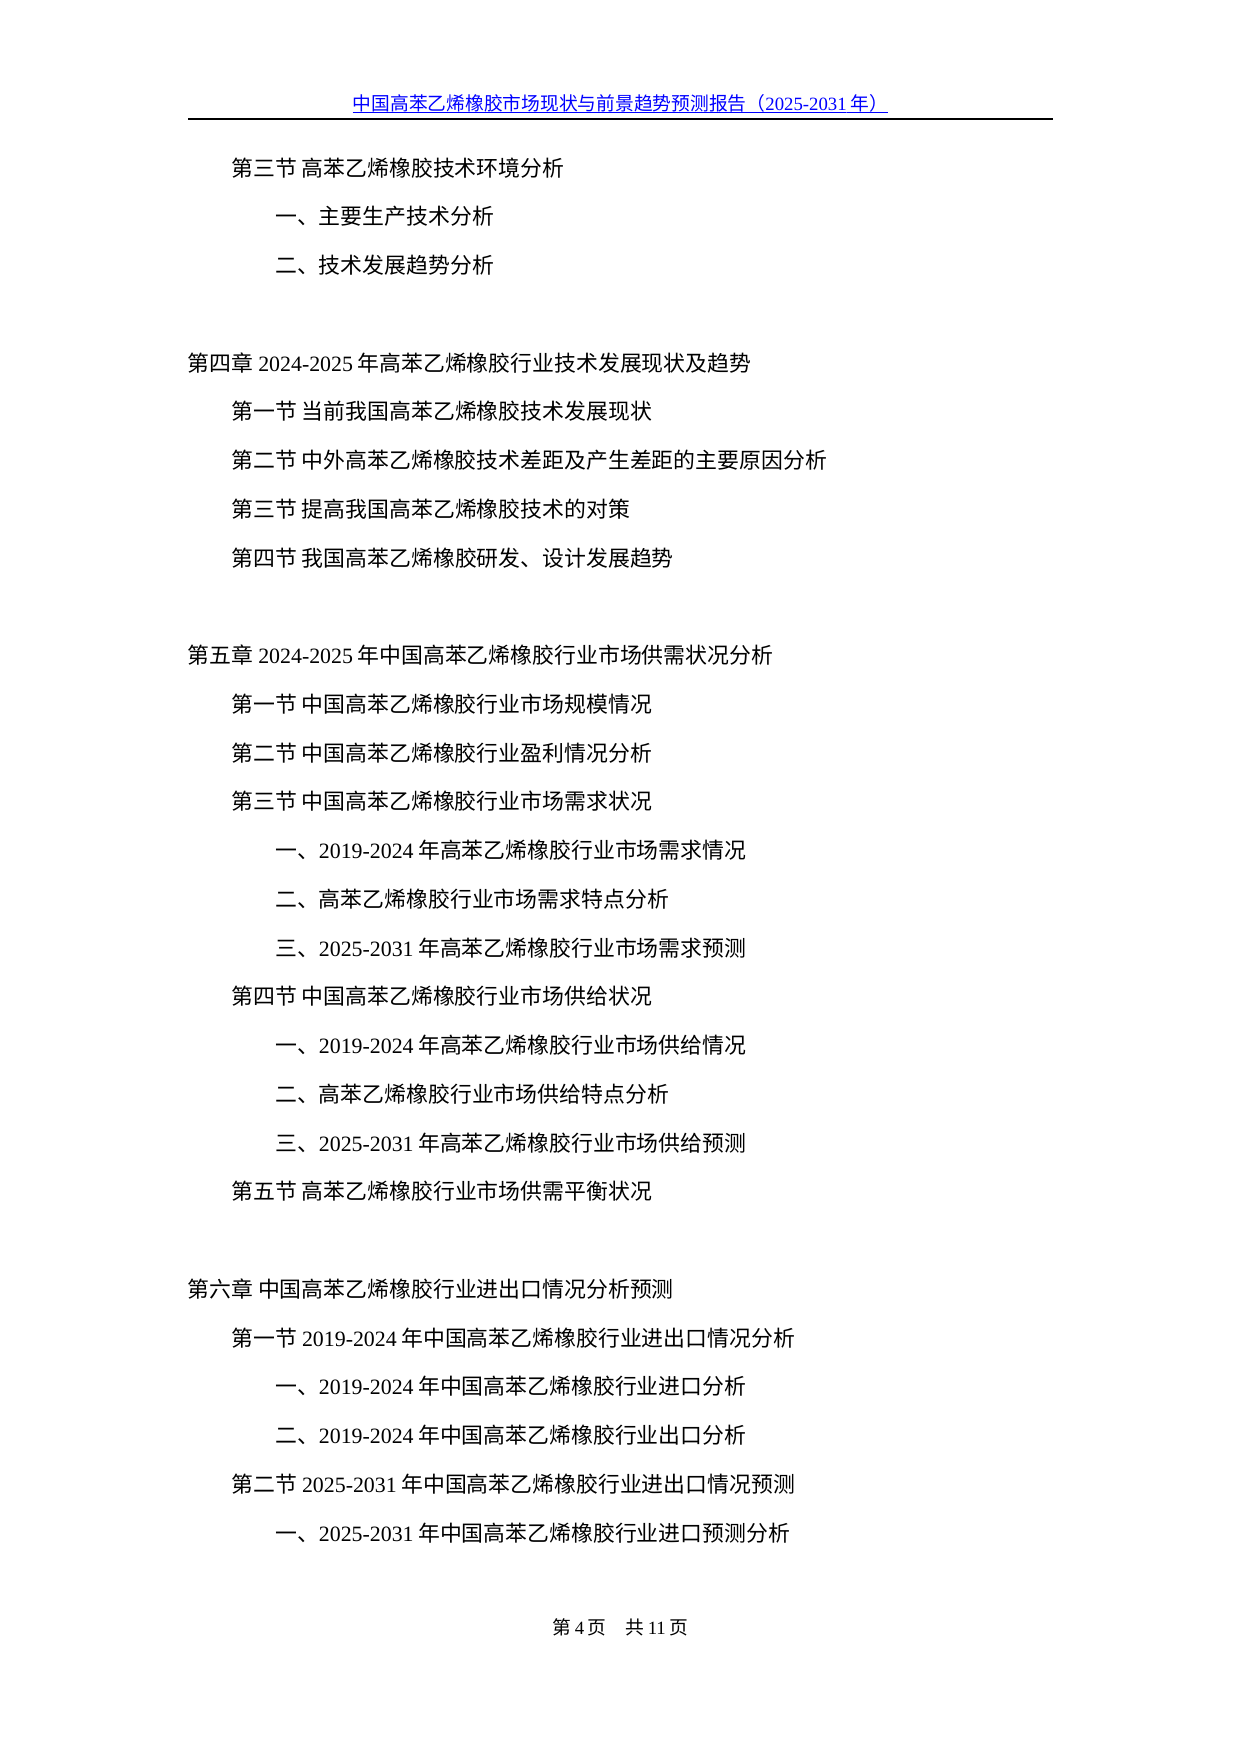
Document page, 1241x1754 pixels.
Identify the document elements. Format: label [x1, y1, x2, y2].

text [187, 150, 1053, 1548]
